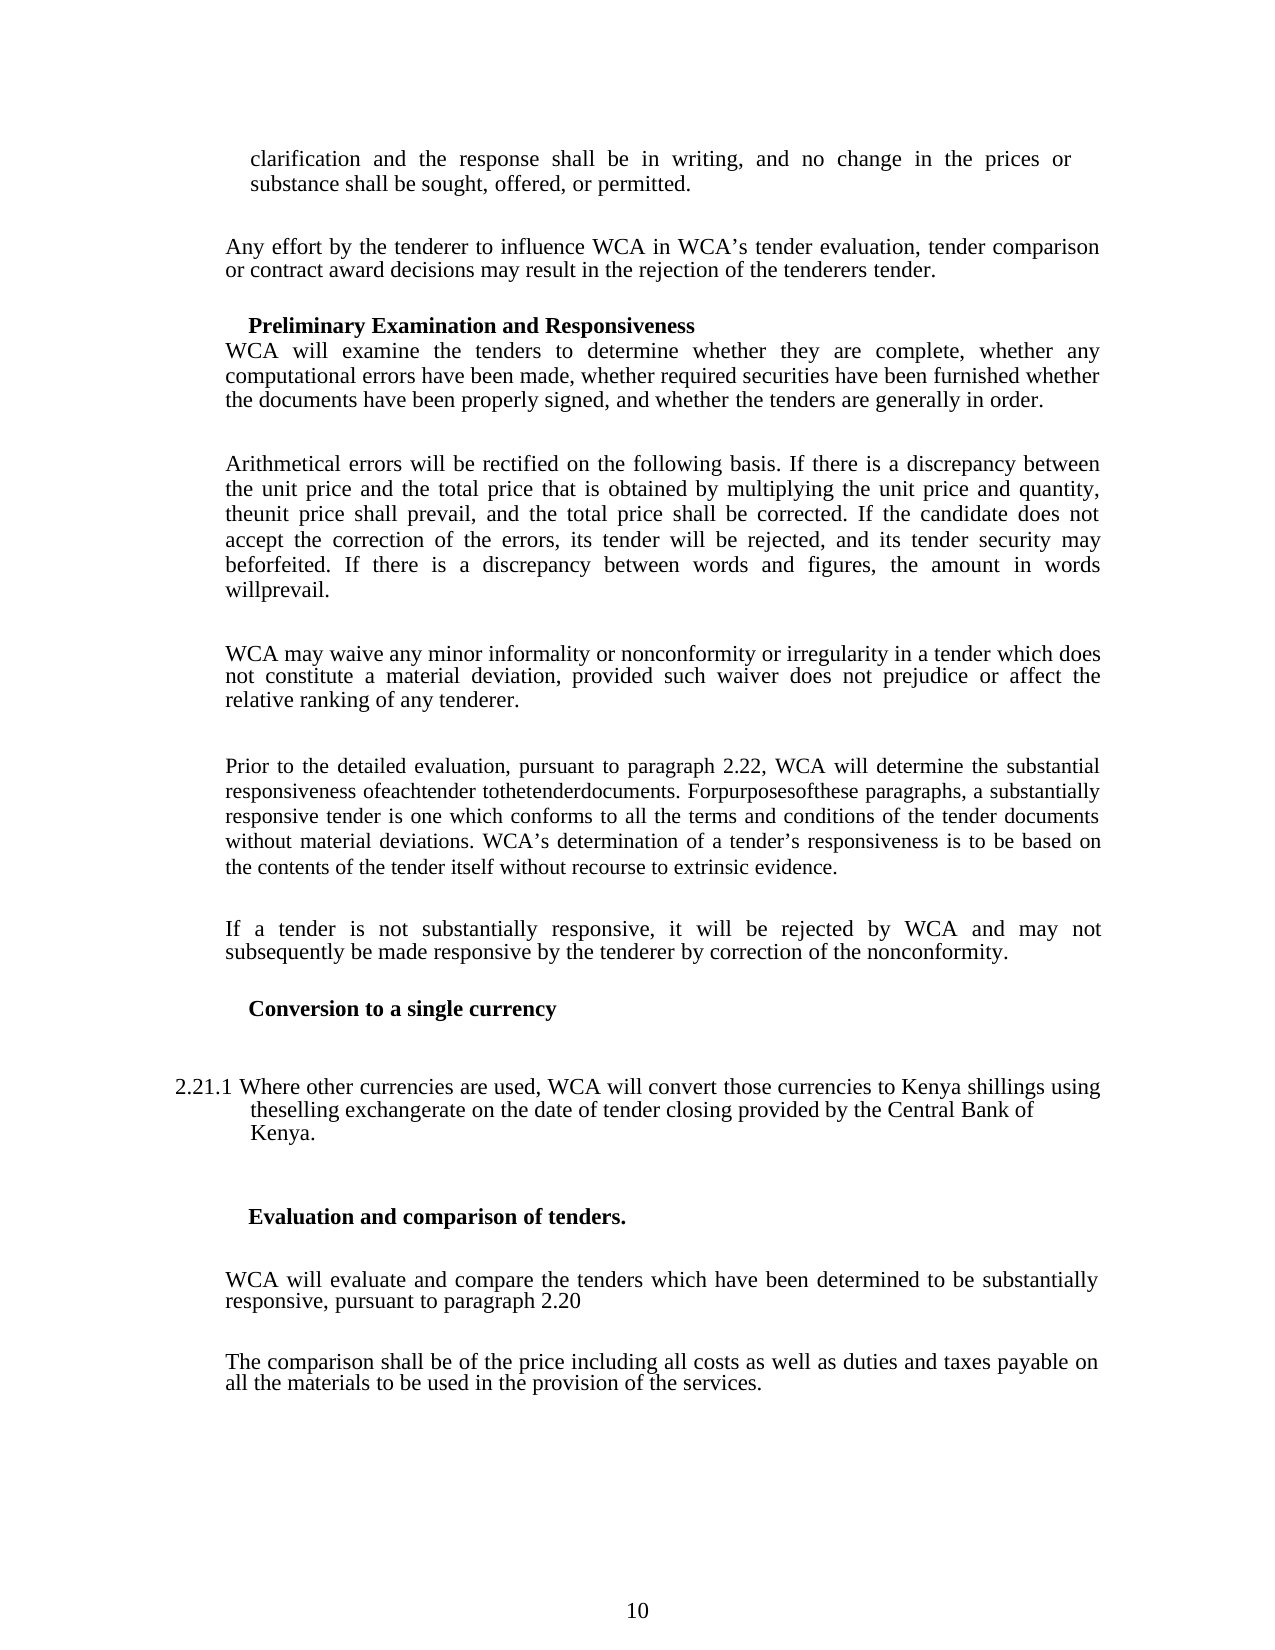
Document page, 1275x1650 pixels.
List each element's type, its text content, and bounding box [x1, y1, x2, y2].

text WCA will evaluate and compare the tenders which have been determined to be substantially responsive, pursuant to paragraph 2.20 [225, 1270, 1099, 1313]
text WCA will examine the tenders to determine whether they are complete, whether any computational errors have been made, whether required securities have been furnished whether the documents have been properly signed, and whether the tenders are generally in order. [225, 339, 1101, 412]
list Where other currencies are used, WCA will convert those currencies to Kenya shillings using theselling exchangerate on the date of tender closing provided by the Central Bank of Kenya. [175, 1076, 1101, 1146]
subtitle Evaluation and comparison of tenders. [248, 1203, 1248, 1230]
text If a tender is not substantially responsive, it will be rejected by WCA and may not subsequently be made responsive by the tenderer by correction of the nonconformity. [225, 918, 1101, 965]
text Arithmetical errors will be rectified on the following basis. If there is a discrepancy between the unit price and the total price that is obtained by multiplying the unit price and quantity, theunit price shall prevail, and the total price shall be corrected. If the candidate does not accept the correction of the errors, its tender will be rejected, and its tender security may beforfeited. If there is a discrepancy between words and figures, the amount in words willprevail. [225, 452, 1101, 602]
subtitle Conversion to a single currency [248, 995, 1248, 1021]
subtitle Preliminary Examination and Responsiveness [248, 313, 1248, 338]
text clarification and the response shall be in writing, and no change in the prices or substance shall be sought, offered, or permitted. [250, 148, 1072, 196]
text WCA may waive any minor informality or nonconformity or irregularity in a tender which does not constitute a material deviation, provided such waiver does not prejudice or affect the relative ranking of any tenderer. [225, 643, 1101, 712]
text Prior to the detailed evaluation, pursuant to paragraph 2.22, WCA will determine the substantial responsiveness ofeachtender tothetenderdocuments. Forpurposesofthese paragraphs, a substantially responsive tender is one which conforms to all the terms and conditions of the tender documents without material deviations. WCA’s determination of a tender’s responsiveness is to be based on the contents of the tender itself without recourse to extrinsic evidence. [225, 753, 1101, 879]
text The comparison shall be of the price including all costs as well as duties and taxes payable on all the materials to be used in the provision of the services. [225, 1352, 1100, 1396]
text Any effort by the tenderer to influence WCA in WCA’s tender evaluation, tender comparison or contract award decisions may result in the rejection of the tenderers tender. [225, 236, 1100, 282]
